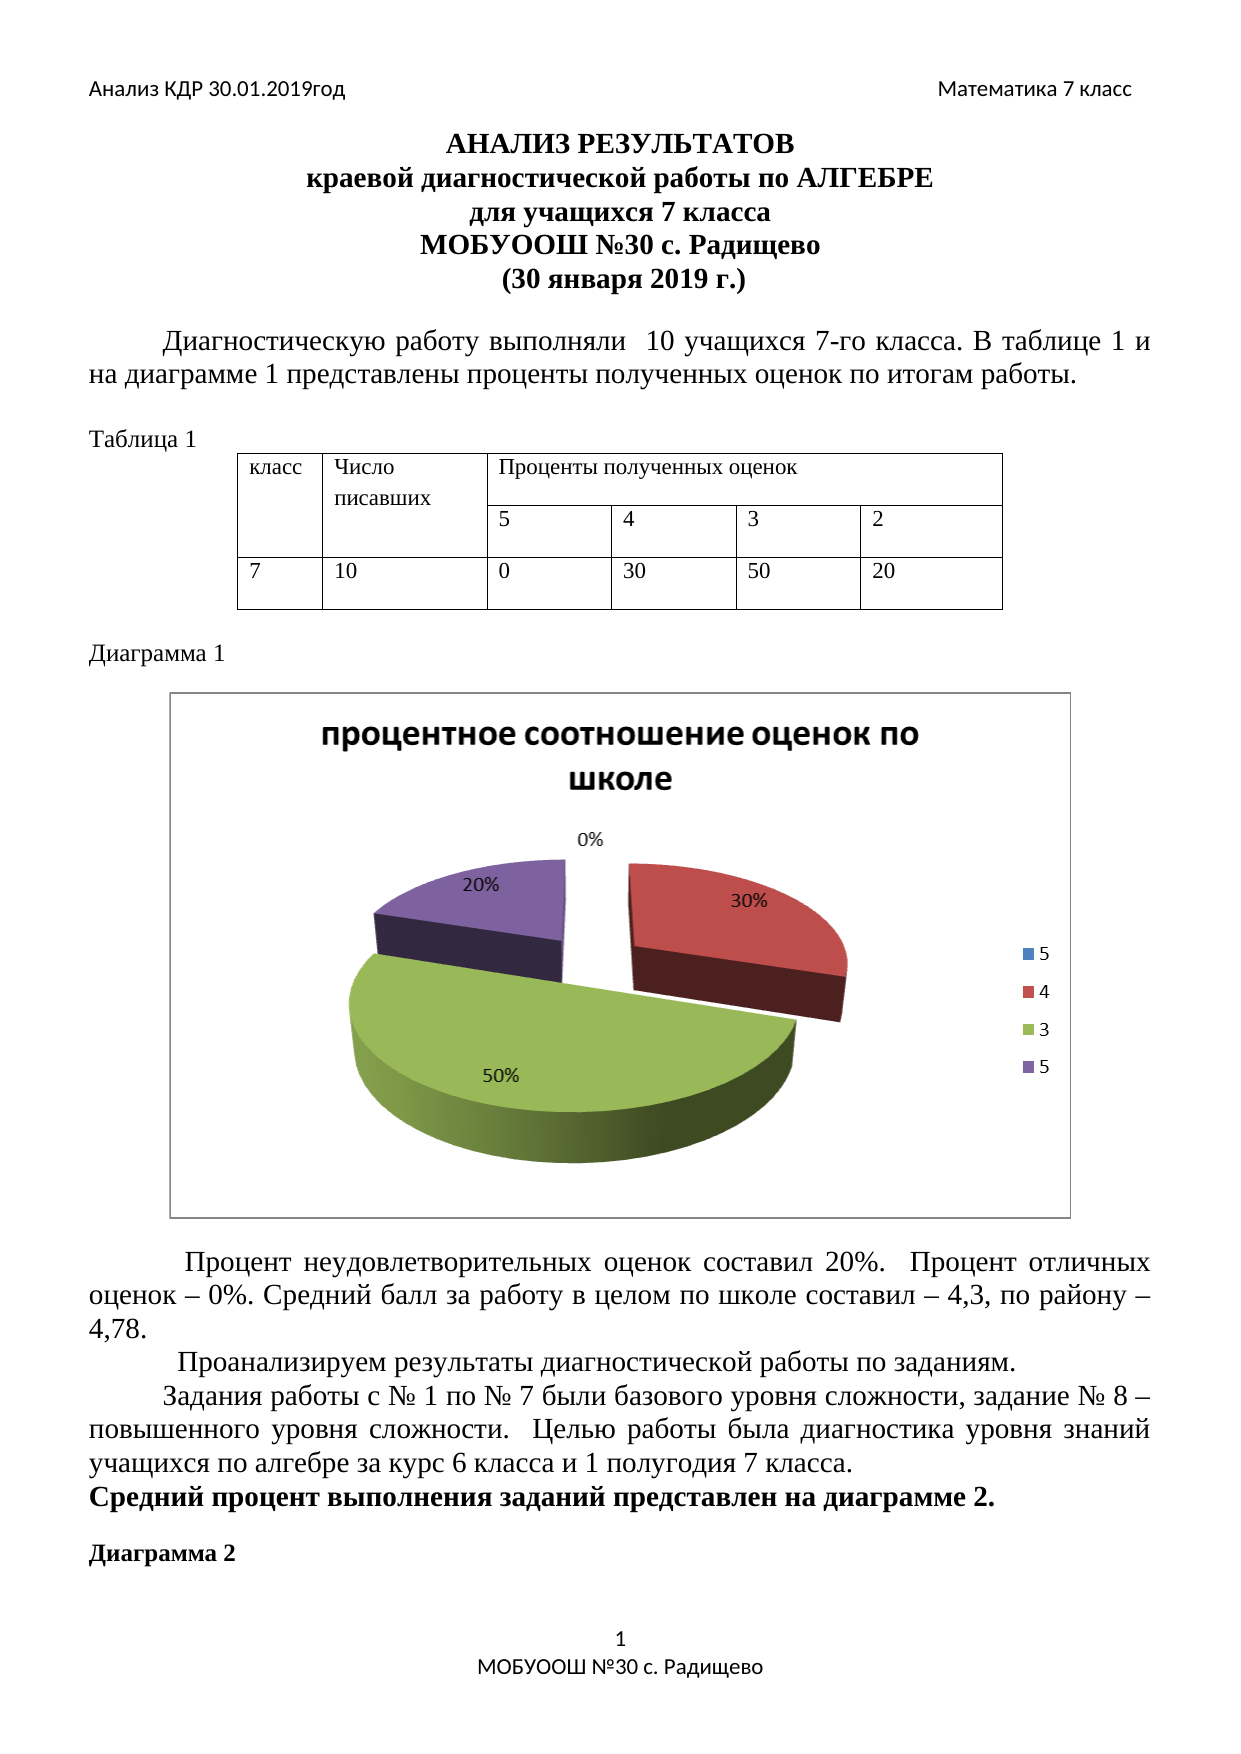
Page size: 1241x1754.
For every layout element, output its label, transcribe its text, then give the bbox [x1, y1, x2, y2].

picture [169, 692, 1071, 1219]
text Задания работы с № 1 по № 7 были базового уровня сложности, задание № 8 – повышенного уровня сложности. Целью работы была диагностика уровня знаний учащихся по алгебре за курс 6 класса и 1 полугодия 7 класса. [89, 1378, 1152, 1479]
table_cell 50 [737, 558, 860, 609]
table_cell 20 [861, 558, 1002, 609]
table_header Число писавших [323, 454, 487, 557]
text Диаграмма 1 [89, 638, 1152, 667]
text Диаграмма 2 [89, 1538, 1152, 1567]
text МОБУООШ №30 с. Радищево [89, 227, 1152, 261]
text Диагностическую работу выполняли 10 учащихся 7-го класса. В таблице 1 и на диаграмме 1 представлены проценты полученных оценок по итогам работы. [89, 323, 1152, 390]
table_cell 10 [323, 558, 487, 609]
text Средний процент выполнения заданий представлен на диаграмме 2. [89, 1479, 1152, 1512]
table_cell 2 [861, 506, 1002, 557]
table_cell 3 [737, 506, 860, 557]
table_cell 0 [488, 558, 611, 609]
text (30 января .) [89, 261, 1152, 294]
table_cell 4 [612, 506, 736, 557]
text АНАЛИЗ РЕЗУЛЬТАТОВ [89, 127, 1152, 160]
text Проанализируем результаты диагностической работы по заданиям. [89, 1344, 1152, 1378]
text краевой диагностической работы по АЛГЕБРЕ [89, 160, 1152, 194]
text для учащихся 7 класса [89, 194, 1152, 227]
text Процент неудовлетворительных оценок составил 20%. Процент отличных оценок – 0%. Средний балл за работу в целом по школе составил – 4,3, по району – 4,78. [89, 1244, 1152, 1344]
table_header класс [238, 454, 322, 557]
table_cell 5 [488, 506, 611, 557]
text Таблица 1 [89, 424, 1152, 452]
table_cell 7 [238, 558, 322, 609]
table_header Проценты полученных оценок [488, 454, 1002, 504]
table_cell 30 [612, 558, 736, 609]
